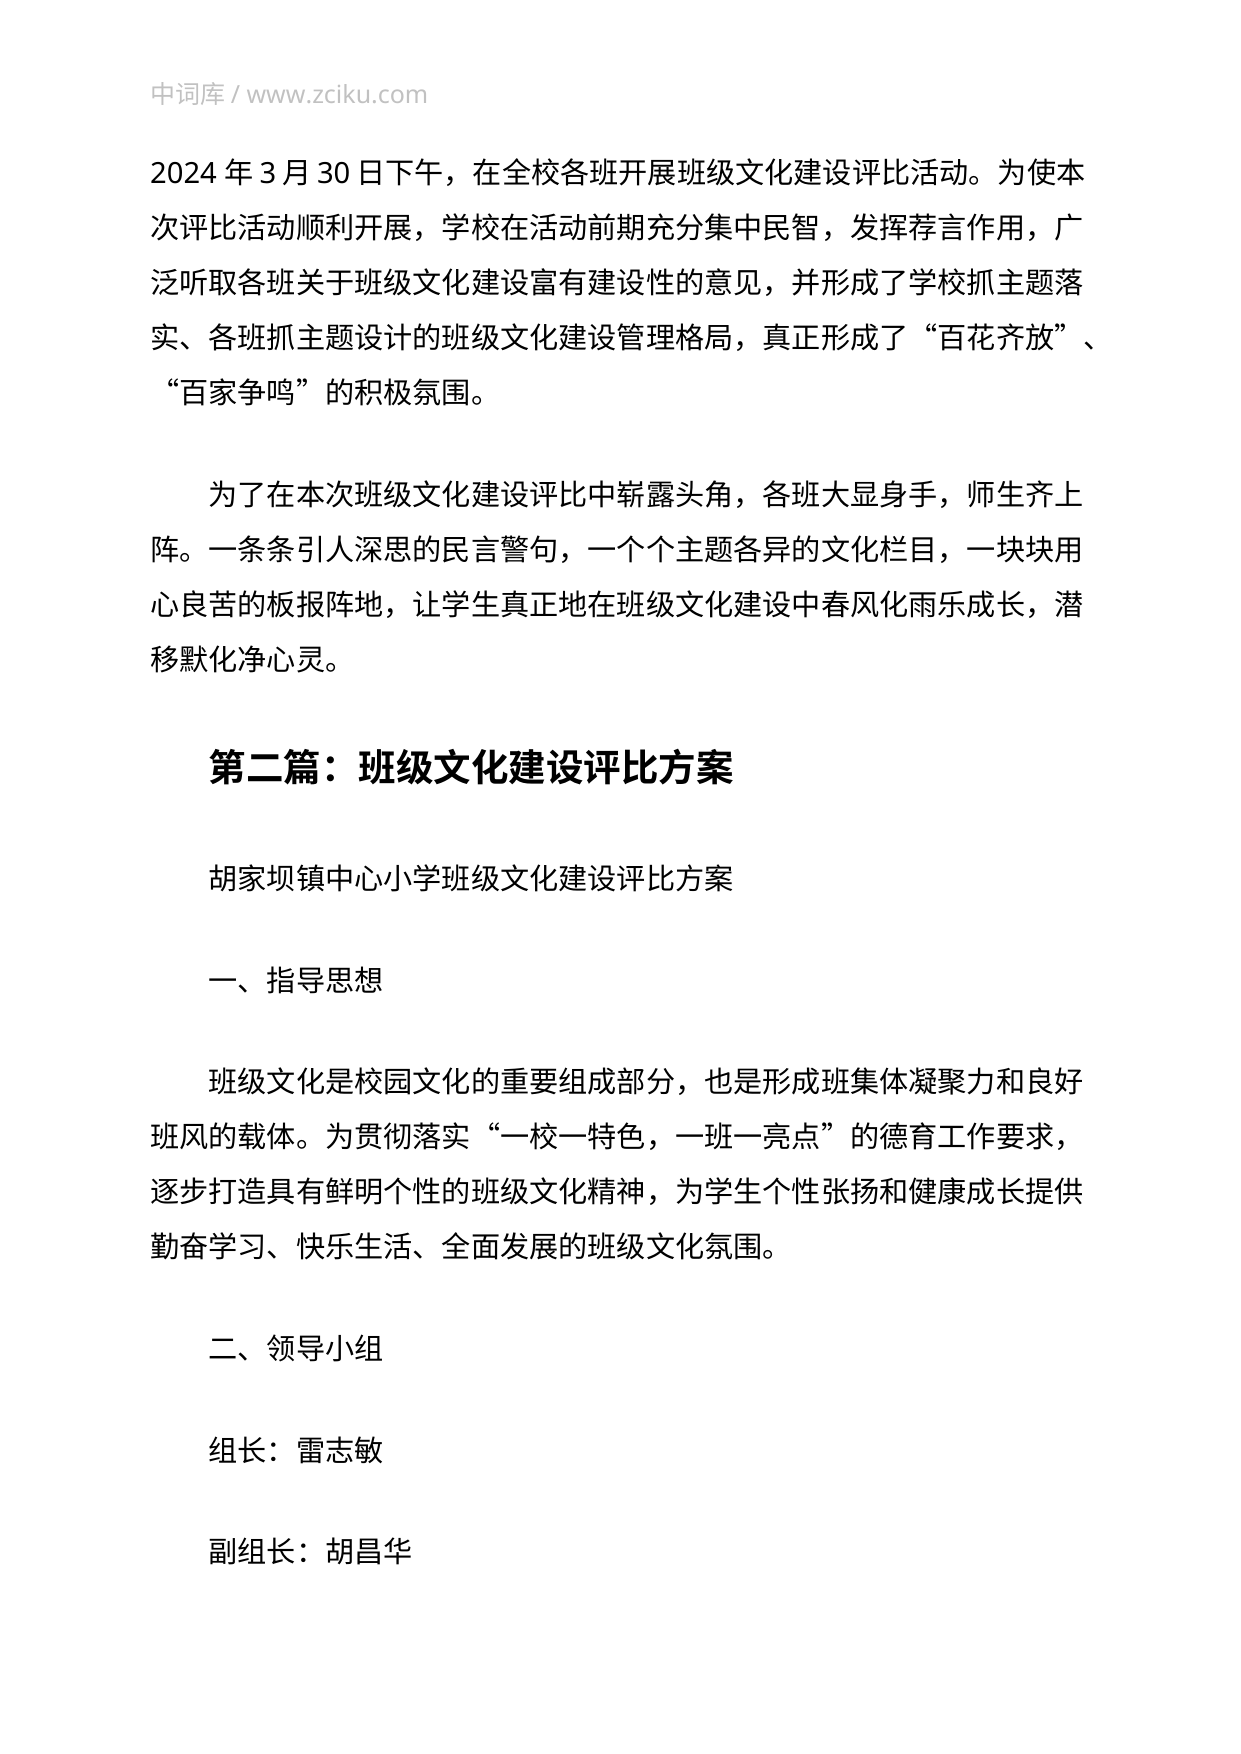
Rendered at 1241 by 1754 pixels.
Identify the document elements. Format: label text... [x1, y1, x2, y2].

text 二、领导小组 [150, 1325, 1090, 1368]
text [150, 150, 1090, 412]
text 副组长：胡昌华 [150, 1529, 1090, 1571]
text 第二篇：班级文化建设评比方案 [150, 738, 1090, 792]
text 胡家坝镇中心小学班级文化建设评比方案 [150, 855, 1090, 898]
text 组长：雷志敏 [150, 1427, 1090, 1469]
text 为了在本次班级文化建设评比中崭露头角，各班大显身手，师生齐上阵。一条条引人深思的民言警句，一个个主题各异的文化栏目，一块块用心良苦的板报阵地，让学生真正地在班级文化建设中春风化雨乐成长，潜移默化净心灵。 [150, 471, 1090, 678]
text 班级文化是校园文化的重要组成部分，也是形成班集体凝聚力和良好班风的载体。为贯彻落实“一校一特色，一班一亮点”的德育工作要求，逐步打造具有鲜明个性的班级文化精神，为学生个性张扬和健康成长提供勤奋学习、快乐生活、全面发展的班级文化氛围。 [150, 1059, 1090, 1266]
text 一、指导思想 [150, 957, 1090, 999]
